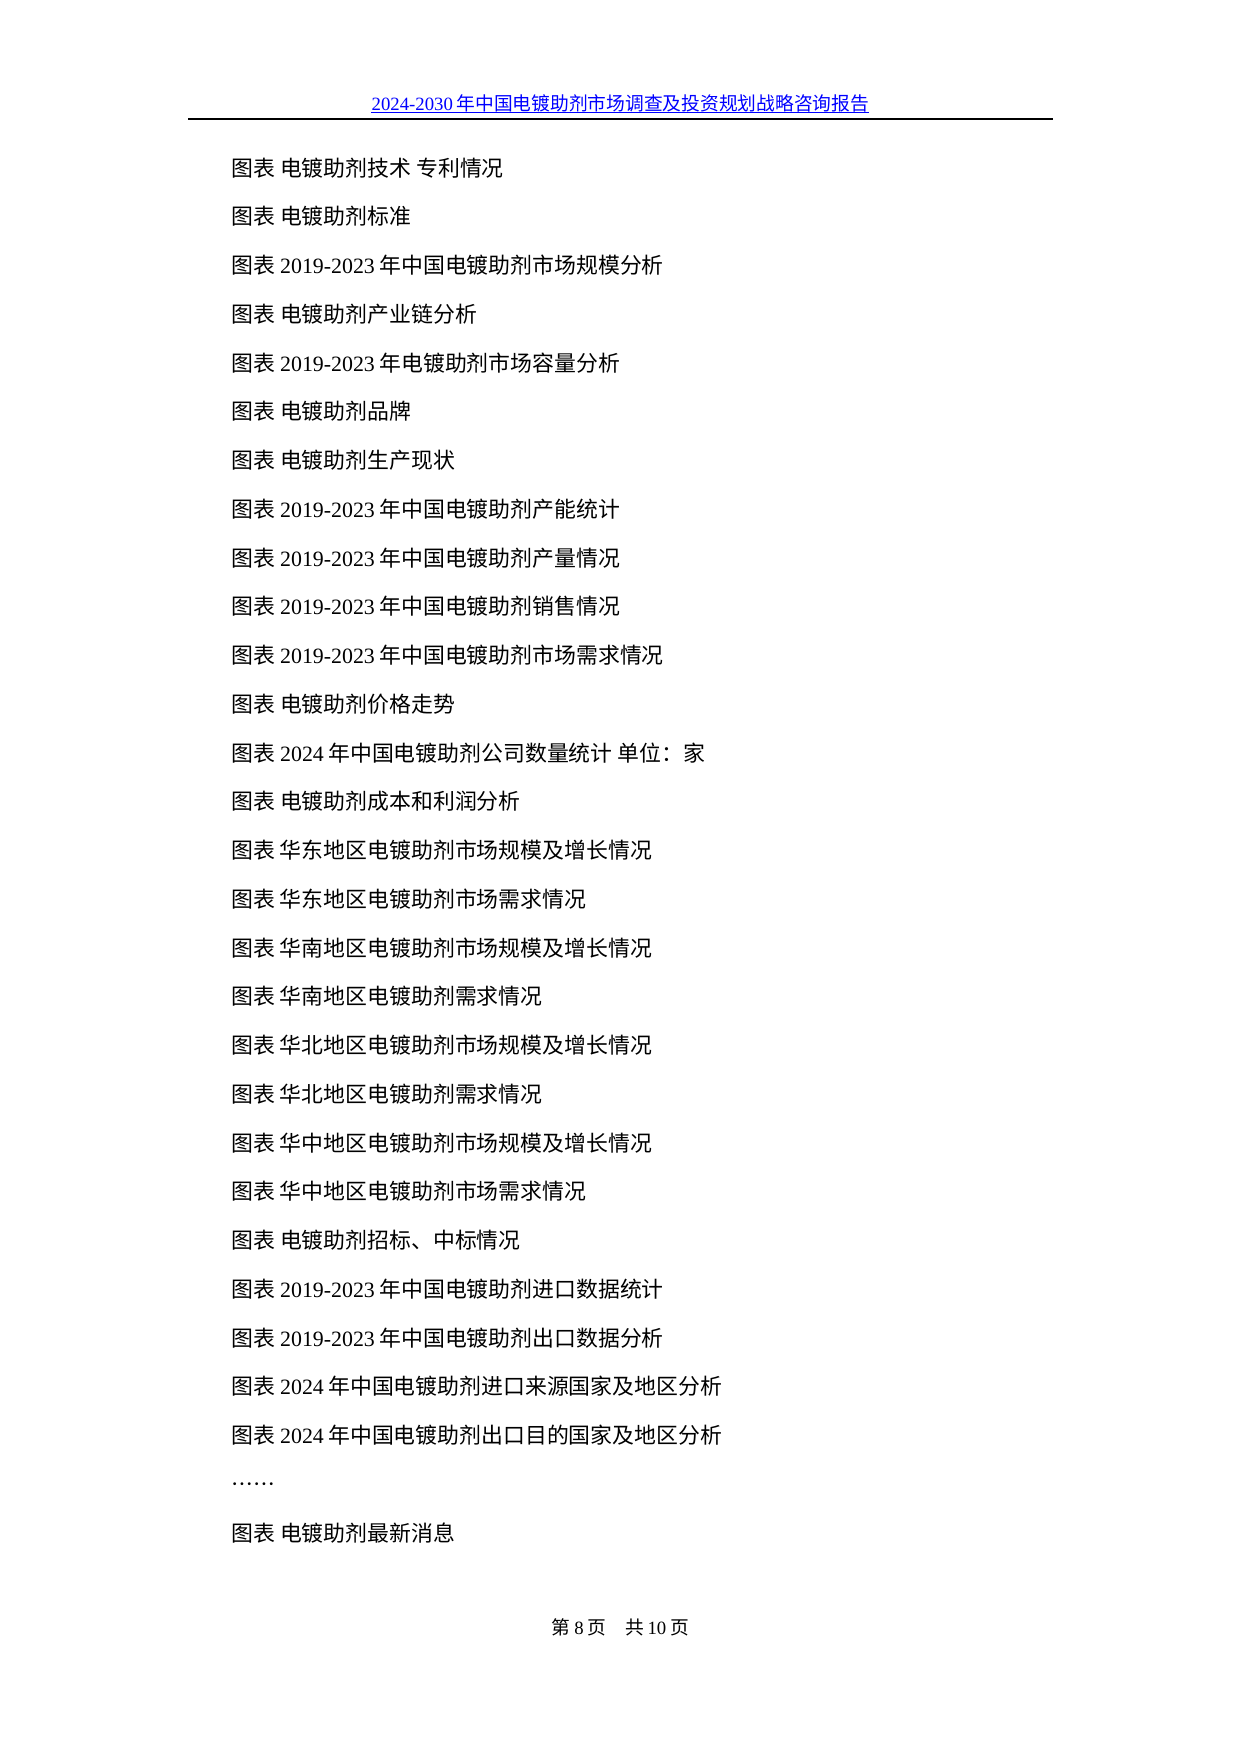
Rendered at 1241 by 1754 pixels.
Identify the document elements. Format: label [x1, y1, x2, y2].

text [187, 150, 1053, 1548]
